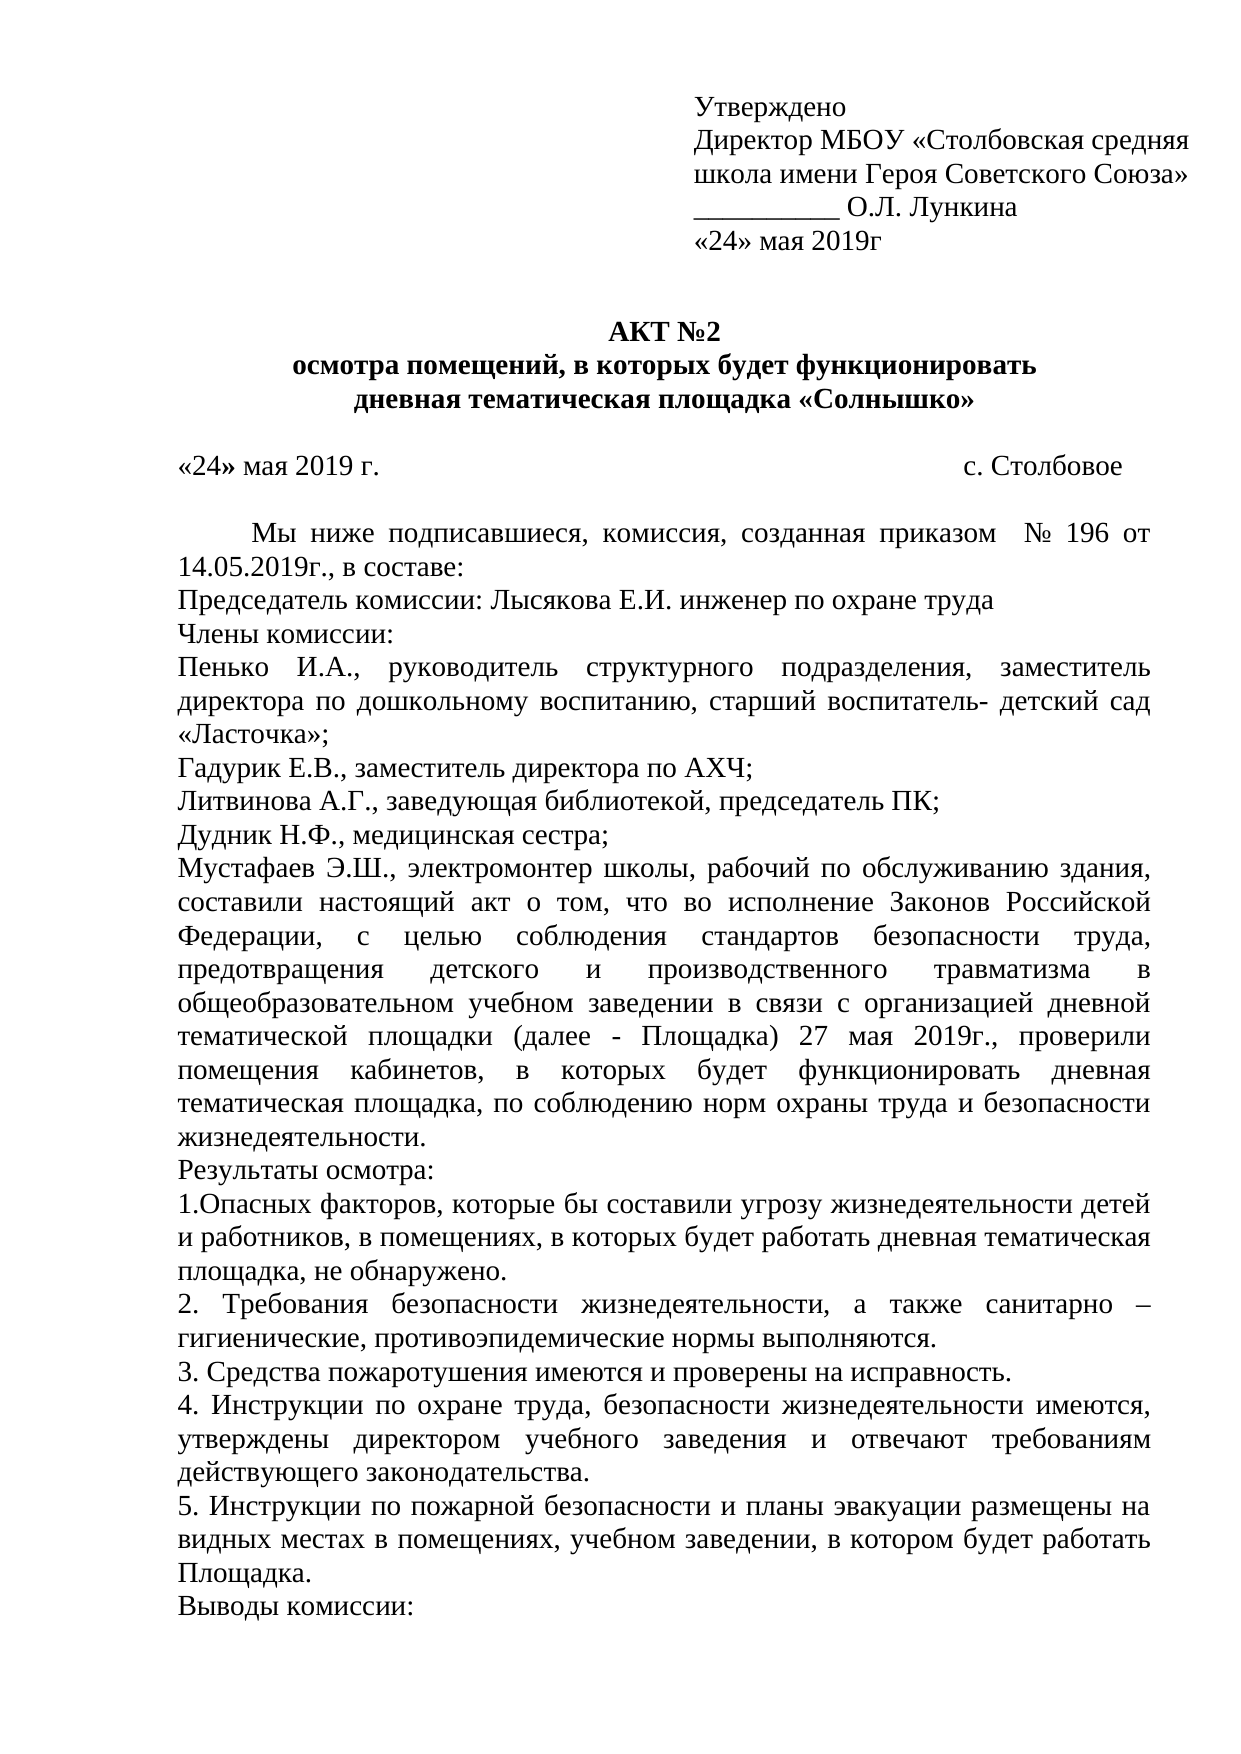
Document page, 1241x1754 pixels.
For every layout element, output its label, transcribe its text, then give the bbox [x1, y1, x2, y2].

text Мустафаев Э.Ш., электромонтер школы, рабочий по обслуживанию здания, составили настоящий акт о том, что во исполнение Законов Российской Федерации, с целью соблюдения стандартов безопасности труда, предотвращения детского и производственного травматизма в общеобразовательном учебном заведении в связи с организацией дневной тематической площадки (далее - Площадка) 27 мая 2019г., проверили помещения кабинетов, в которых будет функционировать дневная тематическая площадка, по соблюдению норм охраны труда и безопасности жизнедеятельности. [177, 851, 1152, 1152]
text Дудник Н.Ф., медицинская сестра; [177, 817, 1152, 851]
text 2. Требования безопасности жизнедеятельности, а также санитарно – гигиенические, противоэпидемические нормы выполняются. [177, 1287, 1152, 1354]
text Гадурик Е.В., заместитель директора по АХЧ; [177, 750, 1152, 783]
text «24» мая 2019г [693, 223, 1196, 256]
text Председатель комиссии: Лысякова Е.И. инженер по охране труда [177, 582, 1152, 616]
text Члены комиссии: [177, 616, 1152, 649]
text __________ О.Л. Лункина [693, 189, 1196, 223]
text 5. Инструкции по пожарной безопасности и планы эвакуации размещены на видных местах в помещениях, учебном заведении, в котором будет работать Площадка. [177, 1488, 1152, 1588]
text «24» мая 2019 г. с. Столбовое [177, 448, 1152, 482]
text осмотра помещений, в которых будет функционировать [177, 347, 1152, 381]
text 4. Инструкции по охране труда, безопасности жизнедеятельности имеются, утверждены директором учебного заведения и отвечают требованиям действующего законодательства. [177, 1387, 1152, 1488]
text 3. Средства пожаротушения имеются и проверены на исправность. [177, 1354, 1152, 1387]
text Утверждено [693, 89, 1196, 122]
text Результаты осмотра: [177, 1152, 1152, 1186]
text Литвинова А.Г., заведующая библиотекой, председатель ПК; [177, 783, 1152, 817]
text Директор МБОУ «Столбовская средняя школа имени Героя Советского Союза» [693, 122, 1196, 189]
text Выводы комиссии: [177, 1588, 1152, 1622]
text Мы ниже подписавшиеся, комиссия, созданная приказом № 196 от 14.05.2019г., в составе: [177, 515, 1152, 582]
text 1.Опасных факторов, которые бы составили угрозу жизнедеятельности детей и работников, в помещениях, в которых будет работать дневная тематическая площадка, не обнаружено. [177, 1186, 1152, 1287]
text Пенько И.А., руководитель структурного подразделения, заместитель директора по дошкольному воспитанию, старший воспитатель- детский сад «Ласточка»; [177, 649, 1152, 750]
text дневная тематическая площадка «Солнышко» [177, 381, 1152, 414]
text АКТ №2 [177, 314, 1152, 347]
